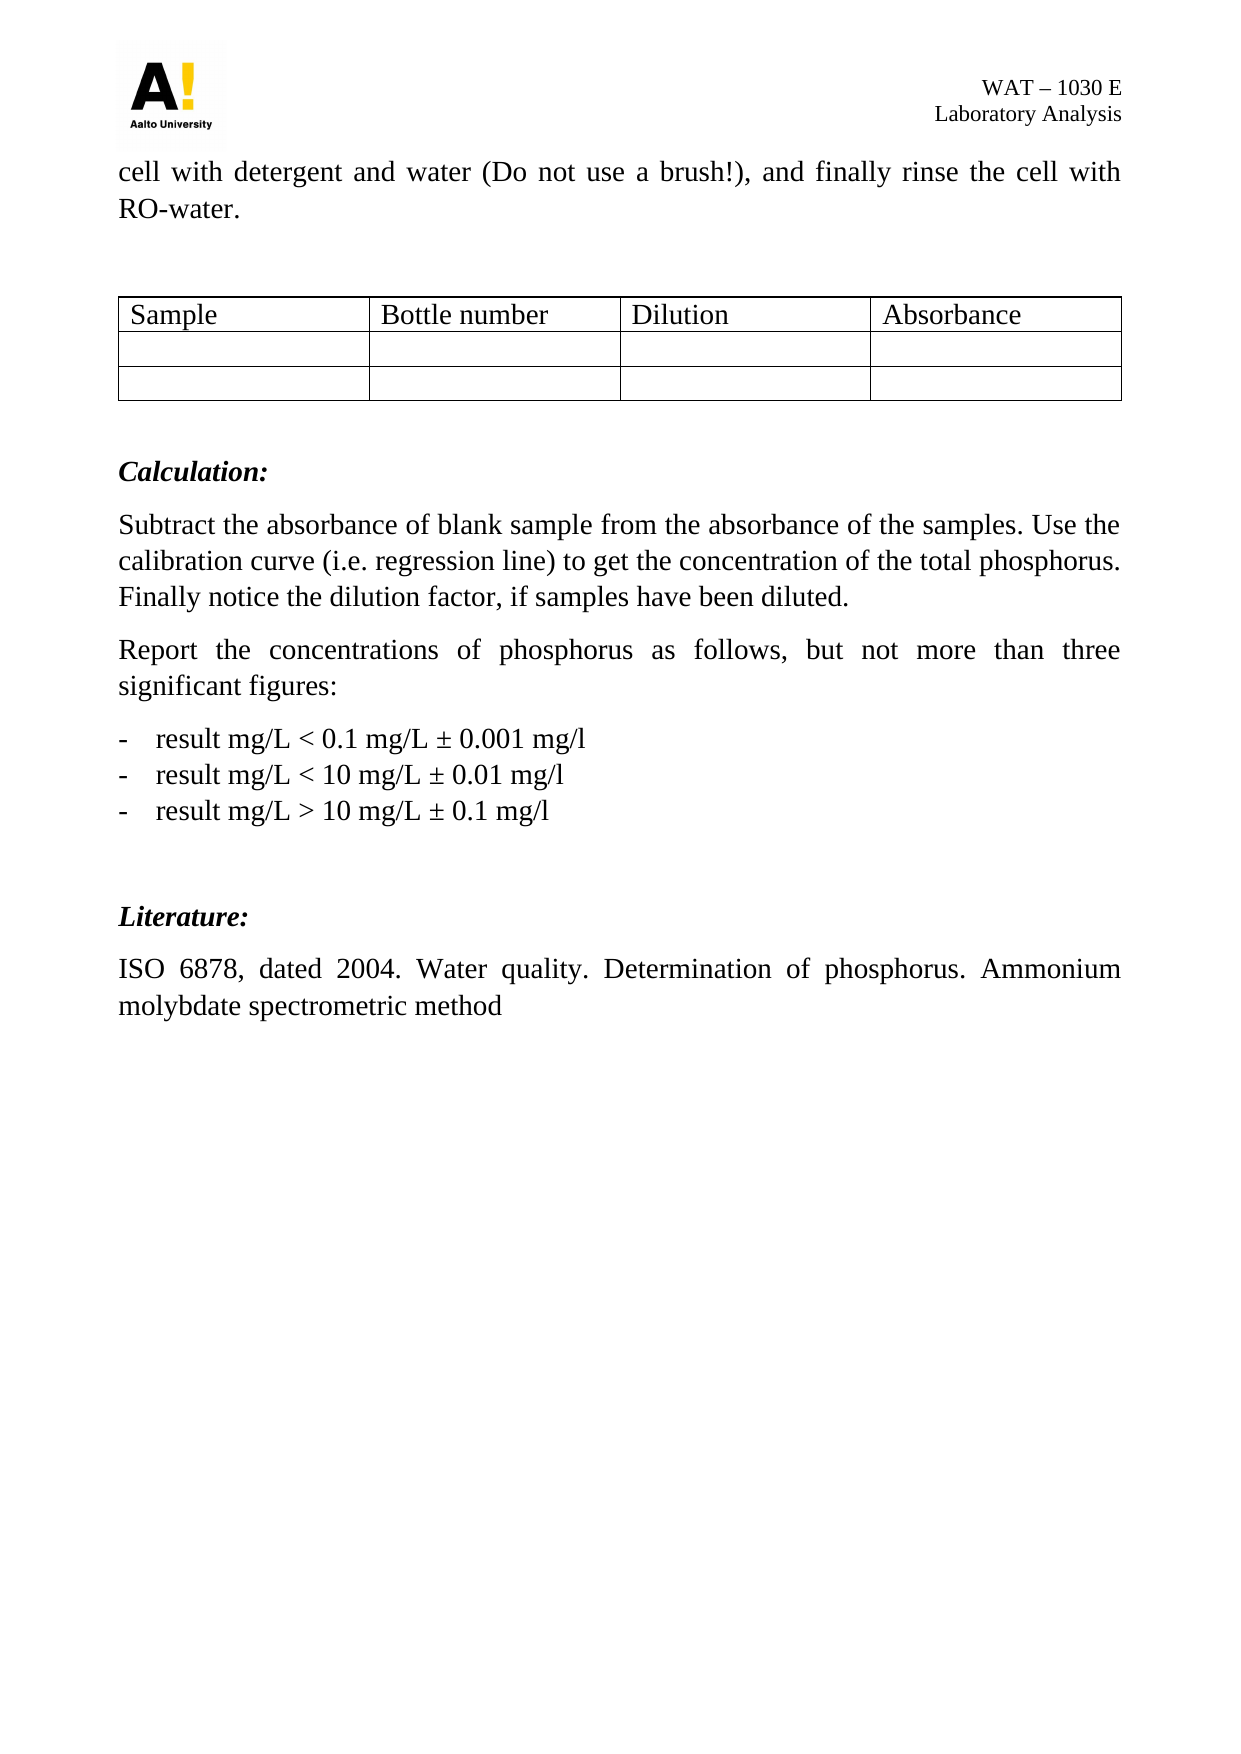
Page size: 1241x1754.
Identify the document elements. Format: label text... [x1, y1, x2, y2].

text Subtract the absorbance of blank sample from the absorbance of the samples. Use the calibration curve (i.e. regression line) to get the concentration of the total phosphorus. Finally notice the dilution factor, if samples have been diluted. [118, 507, 1122, 613]
table_cell [370, 332, 620, 366]
table_cell [621, 332, 870, 366]
list result mg/L < 10 mg/L ± 0.01 mg/l [118, 757, 1122, 791]
table_header Sample [119, 298, 369, 331]
text Literature: [118, 899, 1122, 932]
table_cell [119, 332, 369, 366]
text Calculation: [118, 454, 1122, 487]
table_header Bottle number [370, 298, 620, 331]
table_cell [621, 367, 870, 400]
picture [115, 40, 227, 152]
table_header Dilution [621, 298, 870, 331]
list result mg/L > 10 mg/L ± 0.1 mg/l [118, 793, 1122, 827]
table_cell [871, 332, 1121, 366]
text ISO 6878, dated 2004. Water quality. Determination of phosphorus. Ammonium molybdate spectrometric method [118, 952, 1122, 1021]
table_header Absorbance [871, 298, 1121, 331]
table_cell [370, 367, 620, 400]
list result mg/L < 0.1 mg/L ± 0.001 mg/l [118, 721, 1122, 754]
table_cell [119, 367, 369, 400]
table_cell [871, 367, 1121, 400]
text Report the concentrations of phosphorus as follows, but not more than three significant figures: [118, 632, 1122, 702]
